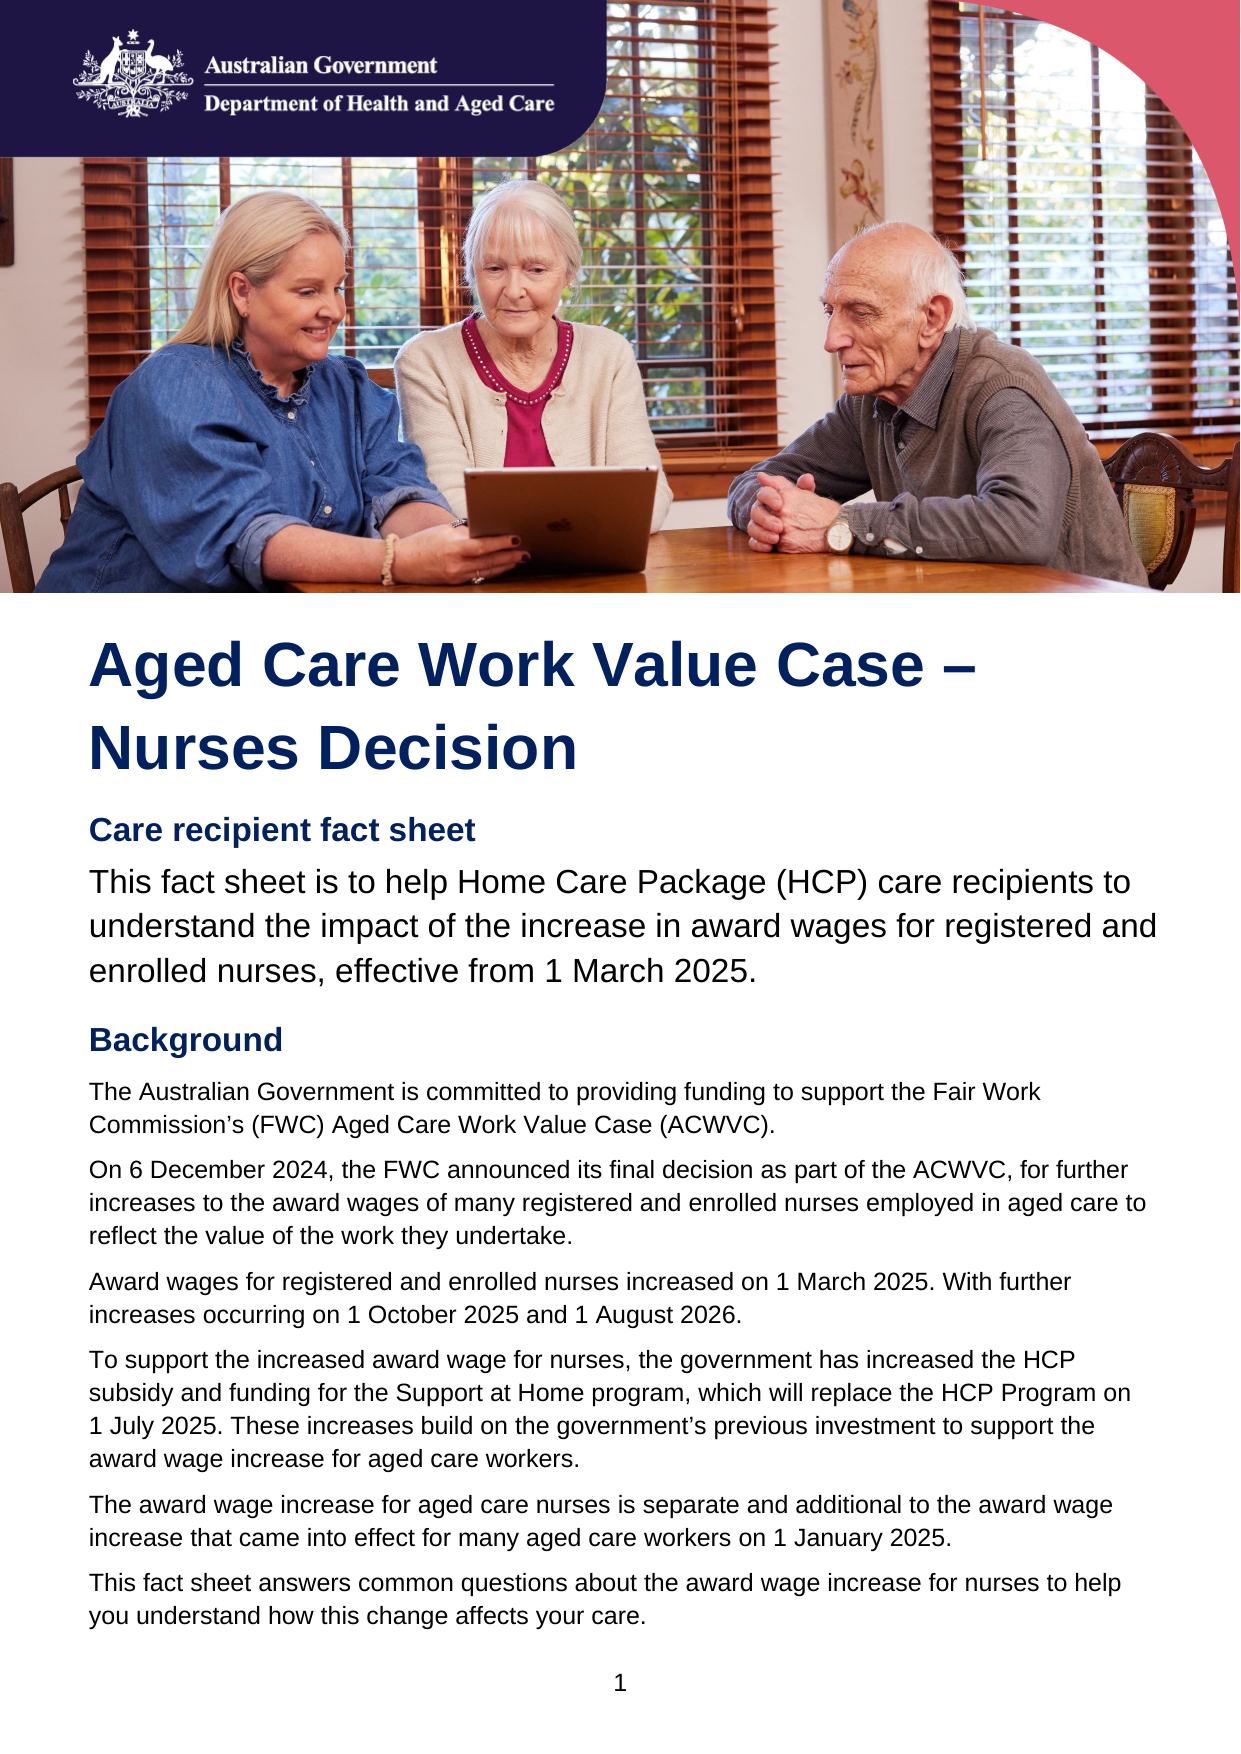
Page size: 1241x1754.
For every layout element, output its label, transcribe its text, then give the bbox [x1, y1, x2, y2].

text On 6 December 2024, the FWC announced its final decision as part of the ACWVC, for further increases to the award wages of many registered and enrolled nurses employed in aged care to reflect the value of the work they undertake. [89, 1155, 1152, 1250]
subtitle Aged Care Work Value Case – Nurses Decision [89, 210, 1152, 782]
text This fact sheet answers common questions about the award wage increase for nurses to help you understand how this change affects your care. [89, 1568, 1152, 1630]
subtitle Care recipient fact sheet [89, 810, 1152, 848]
text Award wages for registered and enrolled nurses increased on 1 March 2025. With further increases occurring on 1 October 2025 and 1 August 2026. [89, 1267, 1152, 1328]
text To support the increased award wage for nurses, the government has increased the HCP subsidy and funding for the Support at Home program, which will replace the HCP Program on 1 July 2025. These increases build on the government’s previous investment to support the award wage increase for aged care workers. [89, 1345, 1152, 1473]
text The Australian Government is committed to providing funding to support the Fair Work Commission’s (FWC) Aged Care Work Value Case (ACWVC). [89, 1077, 1152, 1138]
text The award wage increase for aged care nurses is separate and additional to the award wage increase that came into effect for many aged care workers on 1 January 2025. [89, 1490, 1152, 1552]
text This fact sheet is to help Home Care Package (HCP) care recipients to understand the impact of the increase in award wages for registered and enrolled nurses, effective from 1 March 2025. [89, 862, 1181, 989]
subtitle Background [89, 1020, 1152, 1058]
picture [0, 0, 1241, 593]
